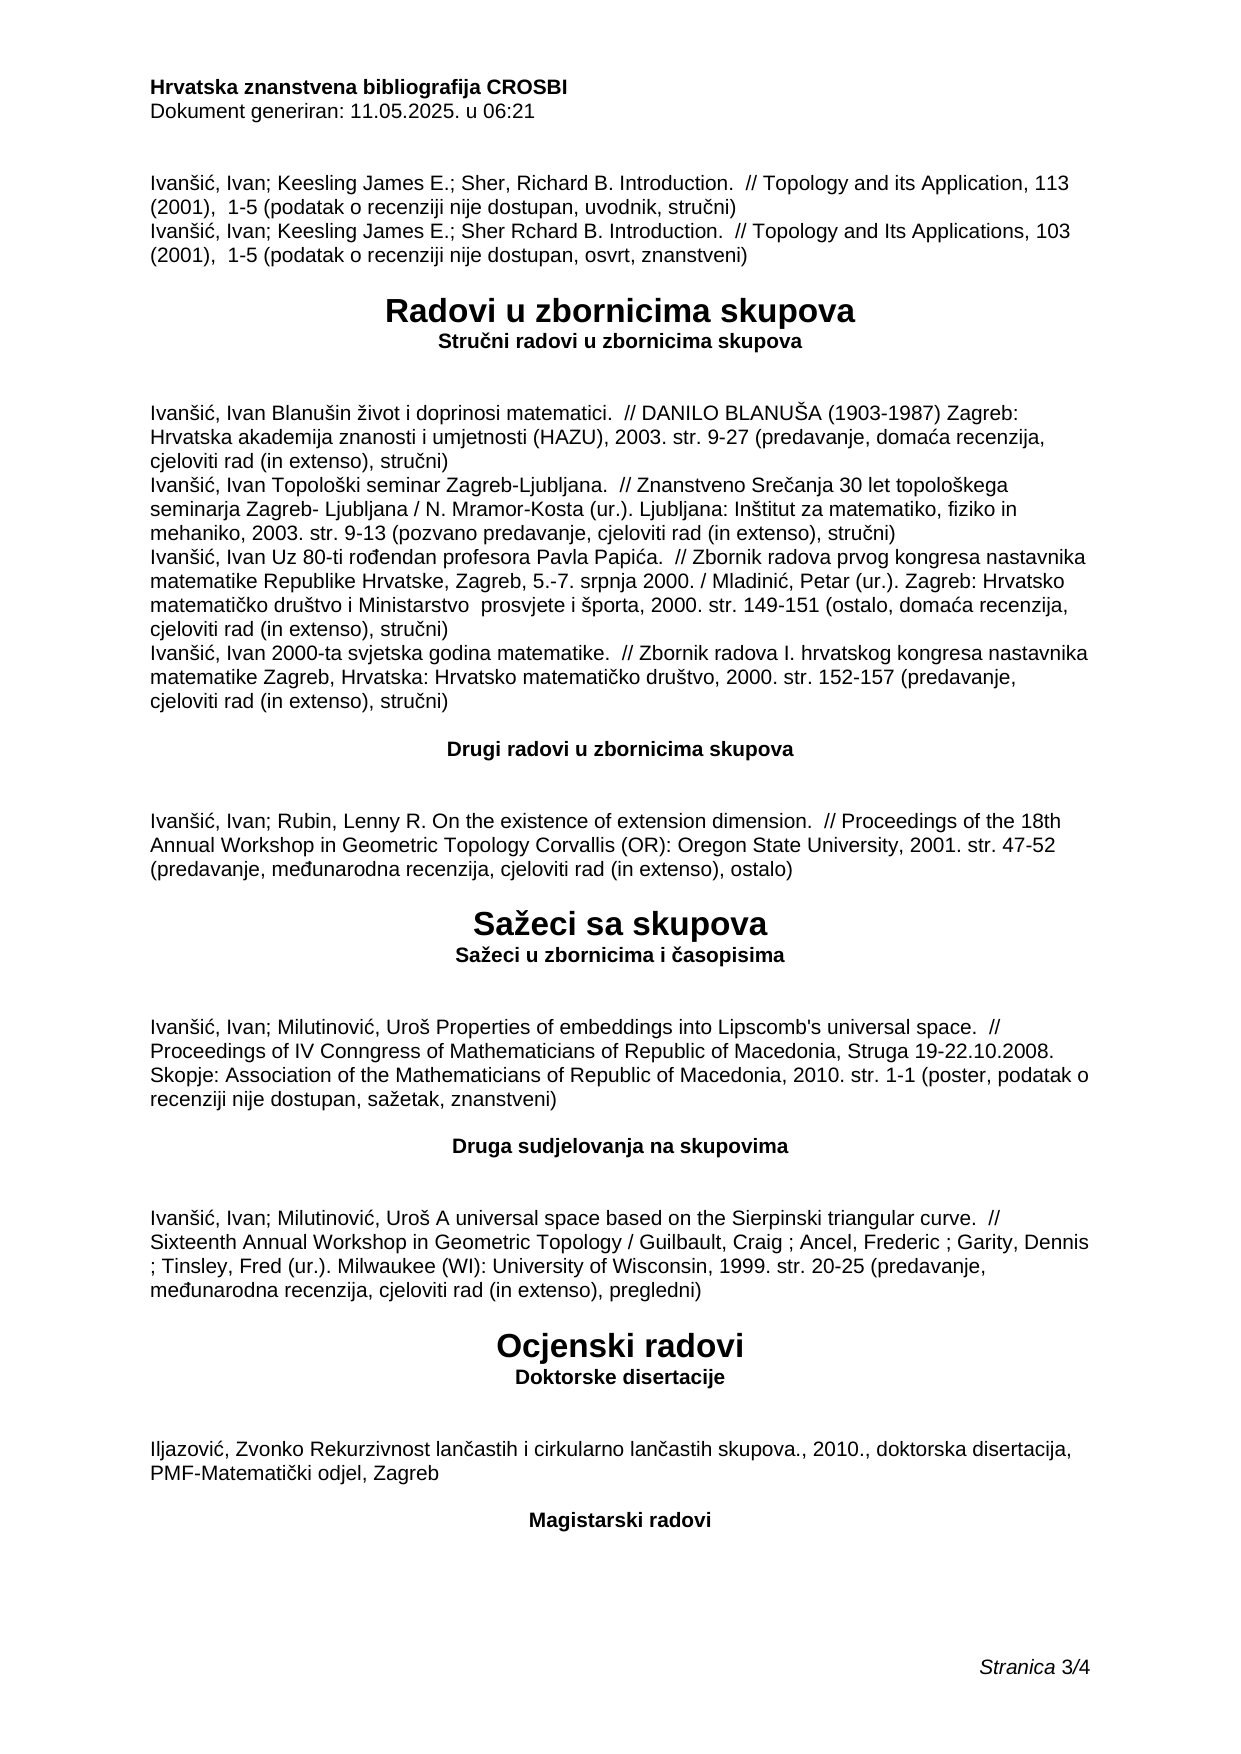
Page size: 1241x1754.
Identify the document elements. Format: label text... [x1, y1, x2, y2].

subtitle Ocjenski radovi [150, 1326, 1090, 1364]
text Ivanšić, Ivan; Milutinović, Uroš [150, 1206, 1090, 1302]
text Iljazović, Zvonko [150, 1436, 1090, 1484]
text Ivanšić, Ivan [150, 545, 1090, 641]
subtitle Sažeci u zbornicima i časopisima [150, 943, 1090, 967]
text Ivanšić, Ivan [150, 401, 1090, 473]
subtitle Stručni radovi u zbornicima skupova [150, 329, 1090, 353]
text Ivanšić, Ivan; Keesling James E.; Sher Rchard B. [150, 219, 1090, 267]
text Ivanšić, Ivan [150, 473, 1090, 545]
subtitle Magistarski radovi [150, 1508, 1090, 1532]
text Ivanšić, Ivan; Rubin, Lenny R. [150, 808, 1090, 880]
text Ivanšić, Ivan; Milutinović, Uroš [150, 1014, 1090, 1110]
subtitle Drugi radovi u zbornicima skupova [150, 737, 1090, 761]
subtitle Sažeci sa skupova [150, 904, 1090, 943]
text Ivanšić, Ivan [150, 641, 1090, 713]
subtitle Doktorske disertacije [150, 1364, 1090, 1388]
text Ivanšić, Ivan; Keesling James E.; Sher, Richard B. [150, 171, 1090, 219]
subtitle Druga sudjelovanja na skupovima [150, 1134, 1090, 1158]
subtitle Radovi u zbornicima skupova [150, 291, 1090, 329]
